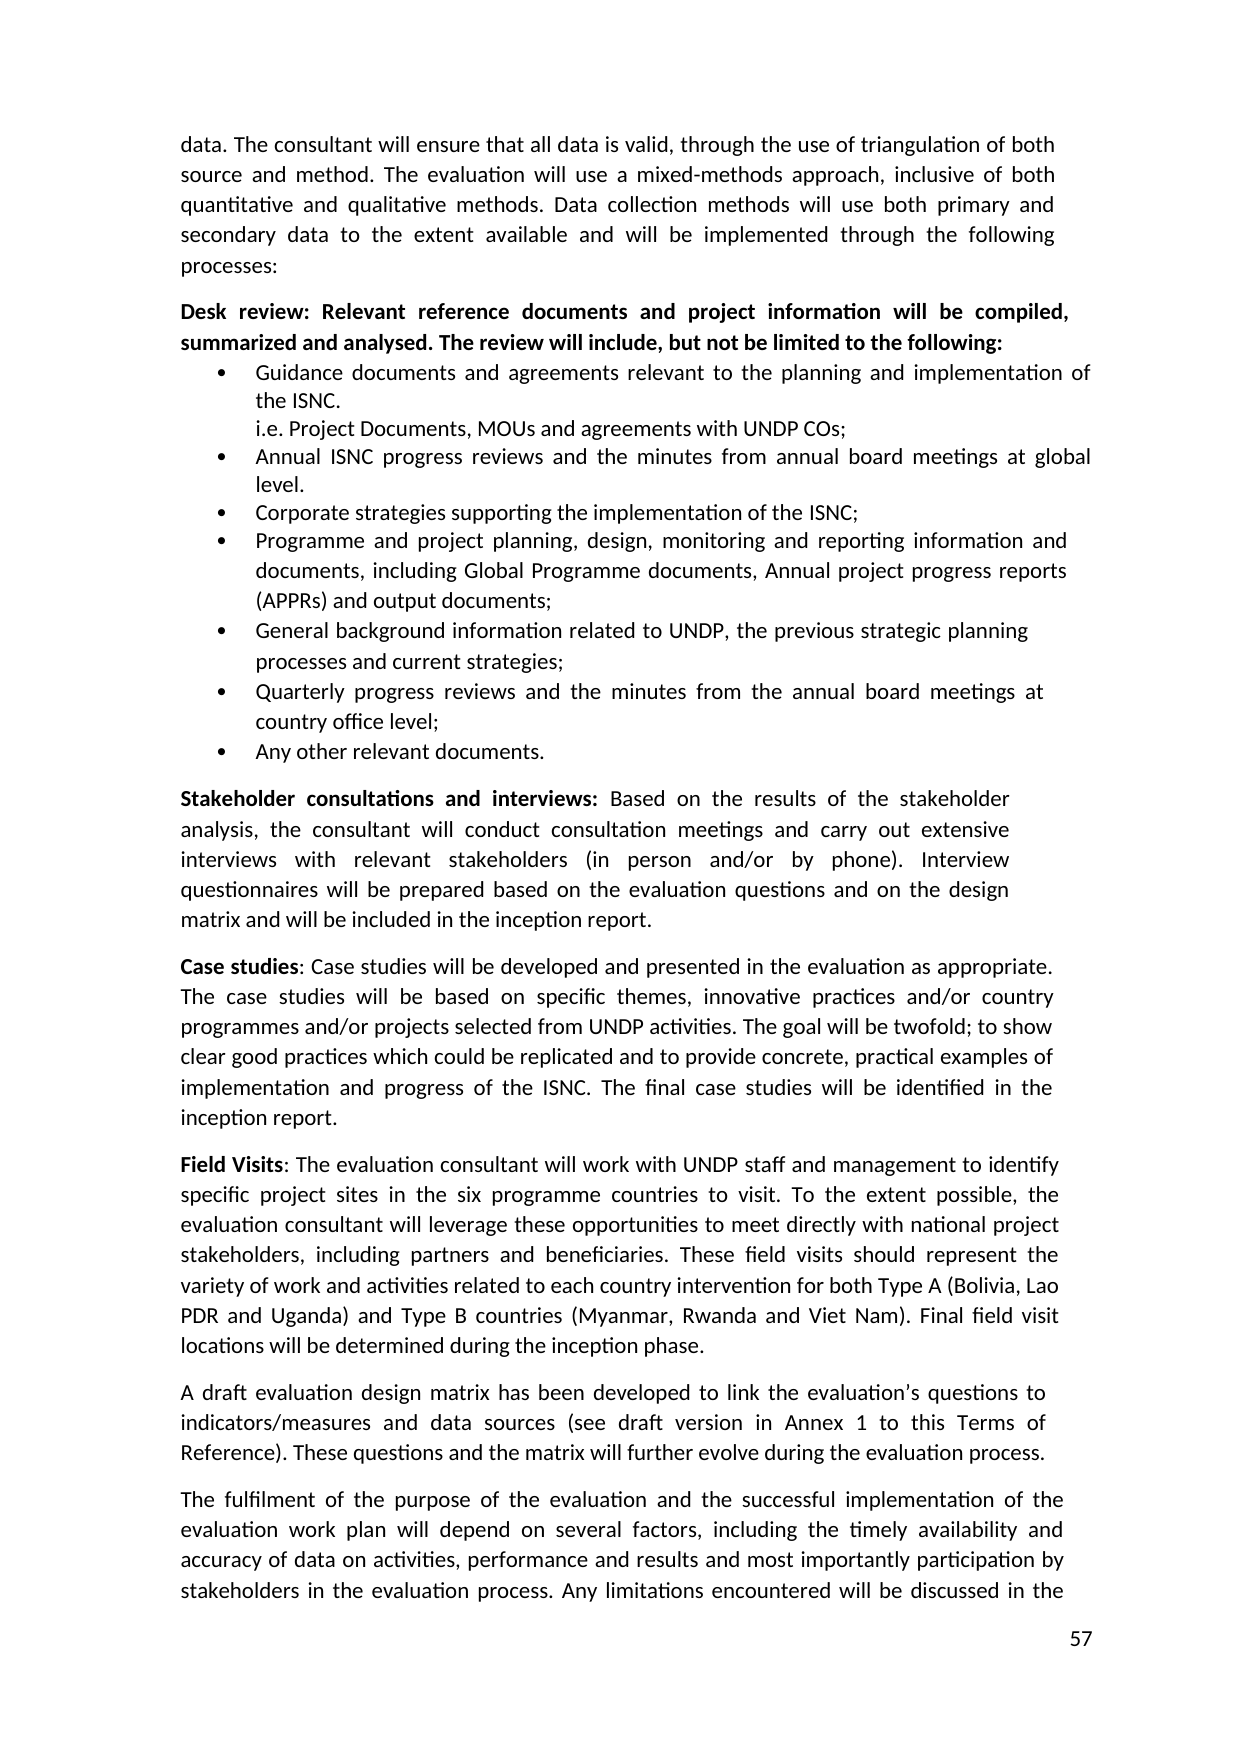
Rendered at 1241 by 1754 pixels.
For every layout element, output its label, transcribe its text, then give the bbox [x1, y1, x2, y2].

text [180, 130, 1057, 279]
text Field Visits: The evaluation consultant will work with UNDP staff and management to identify specific project sites in the six programme countries to visit. To the extent possible, the evaluation consultant will leverage these opportunities to meet directly with national project stakeholders, including partners and beneficiaries. These field visits should represent the variety of work and activities related to each country intervention for both Type A (Bolivia, Lao PDR and Uganda) and Type B countries (Myanmar, Rwanda and Viet Nam). Final field visit locations will be determined during the inception phase. [180, 1150, 1061, 1359]
text Stakeholder consultations and interviews: Based on the results of the stakeholder analysis, the consultant will conduct consultation meetings and carry out extensive interviews with relevant stakeholders (in person and/or by phone). Interview questionnaires will be prepared based on the evaluation questions and on the design matrix and will be included in the inception report. [180, 784, 1011, 933]
list Any other relevant documents. [218, 737, 1092, 765]
text Desk review: Relevant reference documents and project information will be compiled, summarized and analysed. The review will include, but not be limited to the following: [180, 297, 1070, 356]
text i.e. Project Documents, MOUs and agreements with UNDP COs; [255, 414, 1092, 442]
list Annual ISNC progress reviews and the minutes from annual board meetings at global level. [218, 442, 1092, 498]
list General background information related to UNDP, the previous strategic planning processes and current strategies; [218, 617, 1029, 675]
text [180, 1485, 1066, 1604]
list Programme and project planning, design, monitoring and reporting information and documents, including Global Programme documents, Annual project progress reports (APPRs) and output documents; [218, 526, 1068, 614]
text A draft evaluation design matrix has been developed to link the evaluation’s questions to indicators/measures and data sources (see draft version in Annex 1 to this Terms of Reference). These questions and the matrix will further evolve during the evaluation process. [180, 1378, 1048, 1466]
text Case studies: Case studies will be developed and presented in the evaluation as appropriate. The case studies will be based on specific themes, innovative practices and/or country programmes and/or projects selected from UNDP activities. The goal will be twofold; to show clear good practices which could be replicated and to provide concrete, practical examples of implementation and progress of the ISNC. The final case studies will be identified in the inception report. [180, 952, 1055, 1131]
list Corporate strategies supporting the implementation of the ISNC; [218, 498, 1092, 526]
list Guidance documents and agreements relevant to the planning and implementation of the ISNC. [218, 358, 1092, 414]
list Quarterly progress reviews and the minutes from the annual board meetings at country office level; [218, 677, 1046, 735]
